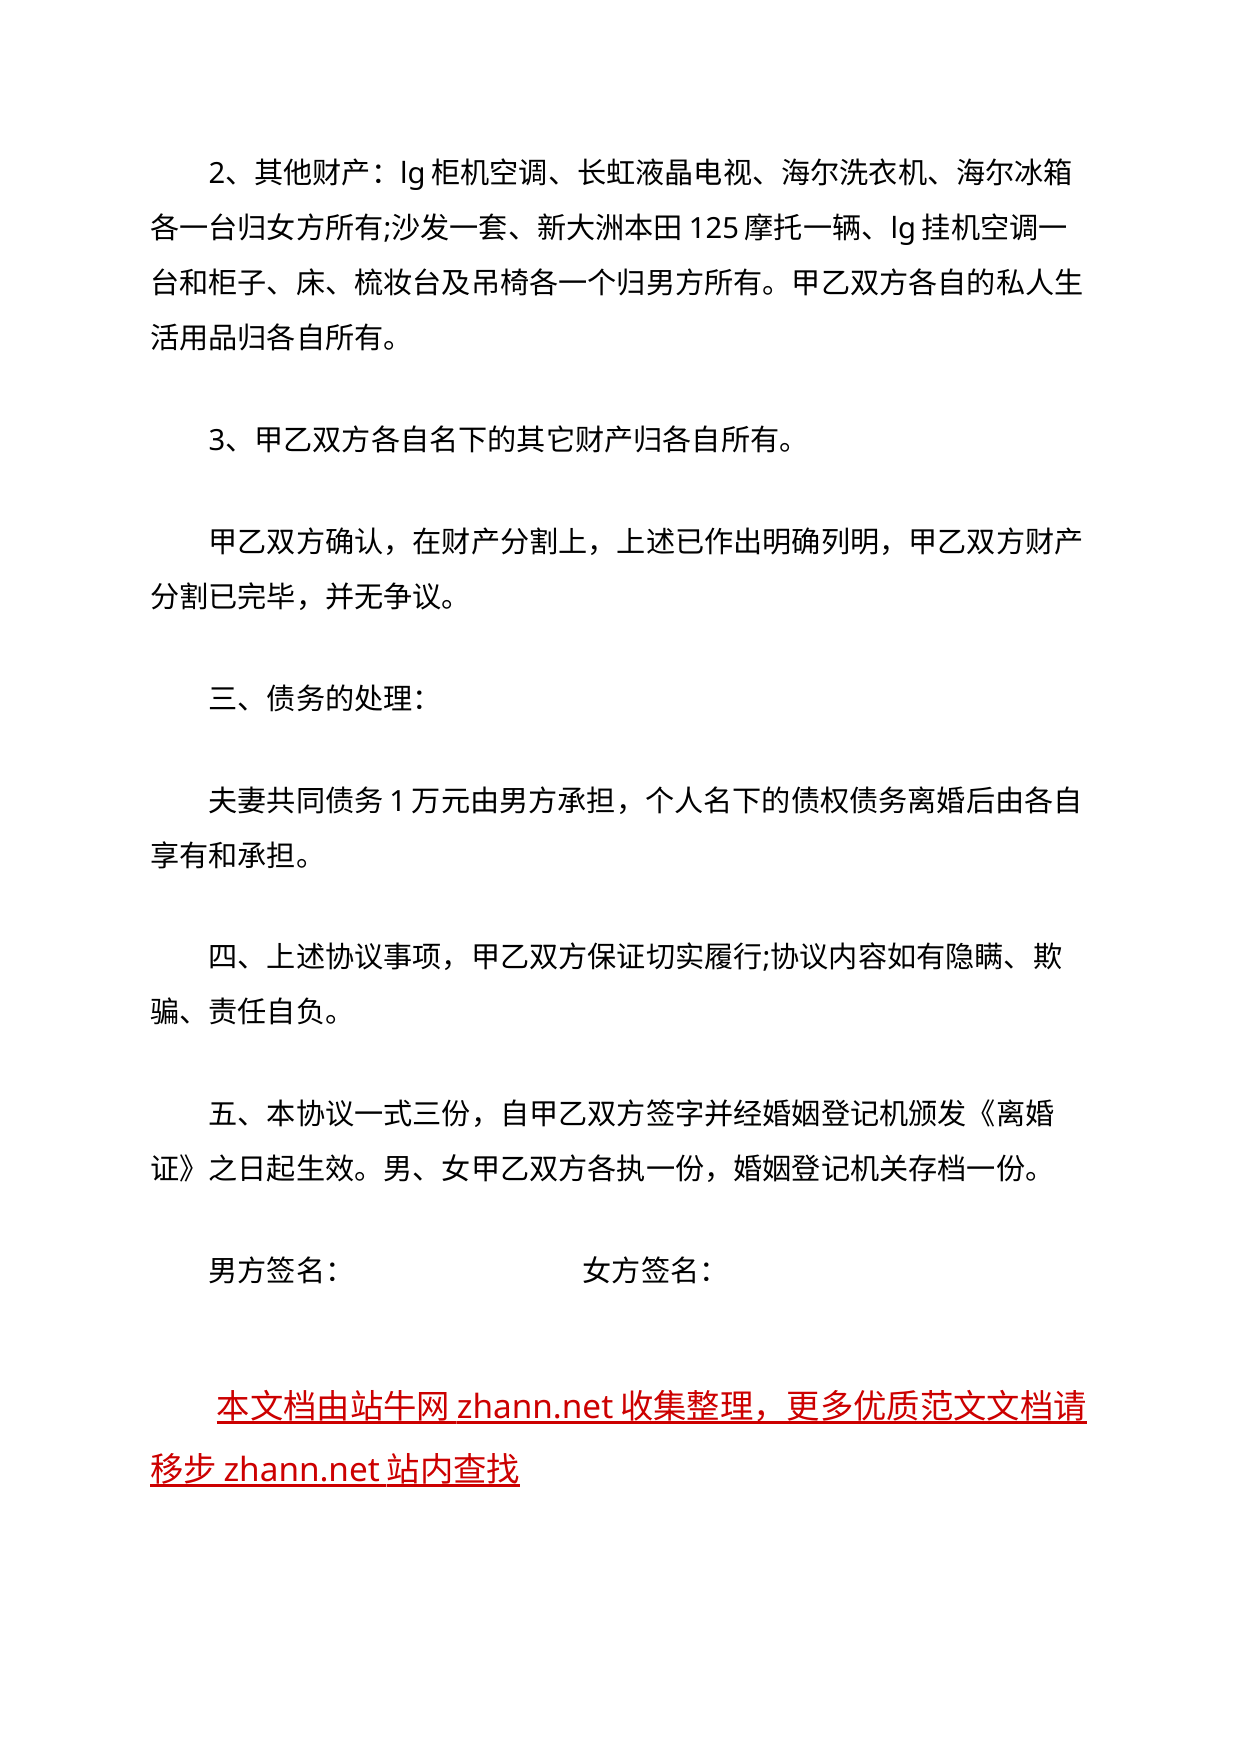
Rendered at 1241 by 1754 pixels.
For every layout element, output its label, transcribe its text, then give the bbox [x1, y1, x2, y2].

text 甲乙双方确认，在财产分割上，上述已作出明确列明，甲乙双方财产分割已完毕，并无争议。 [150, 519, 1090, 616]
text 五、本协议一式三份，自甲乙双方签字并经婚姻登记机颁发《离婚证》之日起生效。男、女甲乙双方各执一份，婚姻登记机关存档一份。 [150, 1091, 1090, 1188]
text 四、上述协议事项，甲乙双方保证切实履行;协议内容如有隐瞒、欺骗、责任自负。 [150, 934, 1090, 1031]
text 2、其他财产：lg柜机空调、长虹液晶电视、海尔洗衣机、海尔冰箱各一台归女方所有;沙发一套、新大洲本田125摩托一辆、lg挂机空调一台和柜子、床、梳妆台及吊椅各一个归男方所有。甲乙双方各自的私人生活用品归各自所有。 [150, 150, 1090, 357]
text 三、债务的处理： [150, 675, 1090, 718]
text 本文档由站牛网zhann.net收集整理，更多优质范文文档请移步zhann.net站内查找 [150, 1380, 1090, 1492]
text 夫妻共同债务1万元由男方承担，个人名下的债权债务离婚后由各自享有和承担。 [150, 777, 1090, 874]
text 男方签名： 女方签名： [150, 1247, 1090, 1289]
text 3、甲乙双方各自名下的其它财产归各自所有。 [150, 417, 1090, 459]
